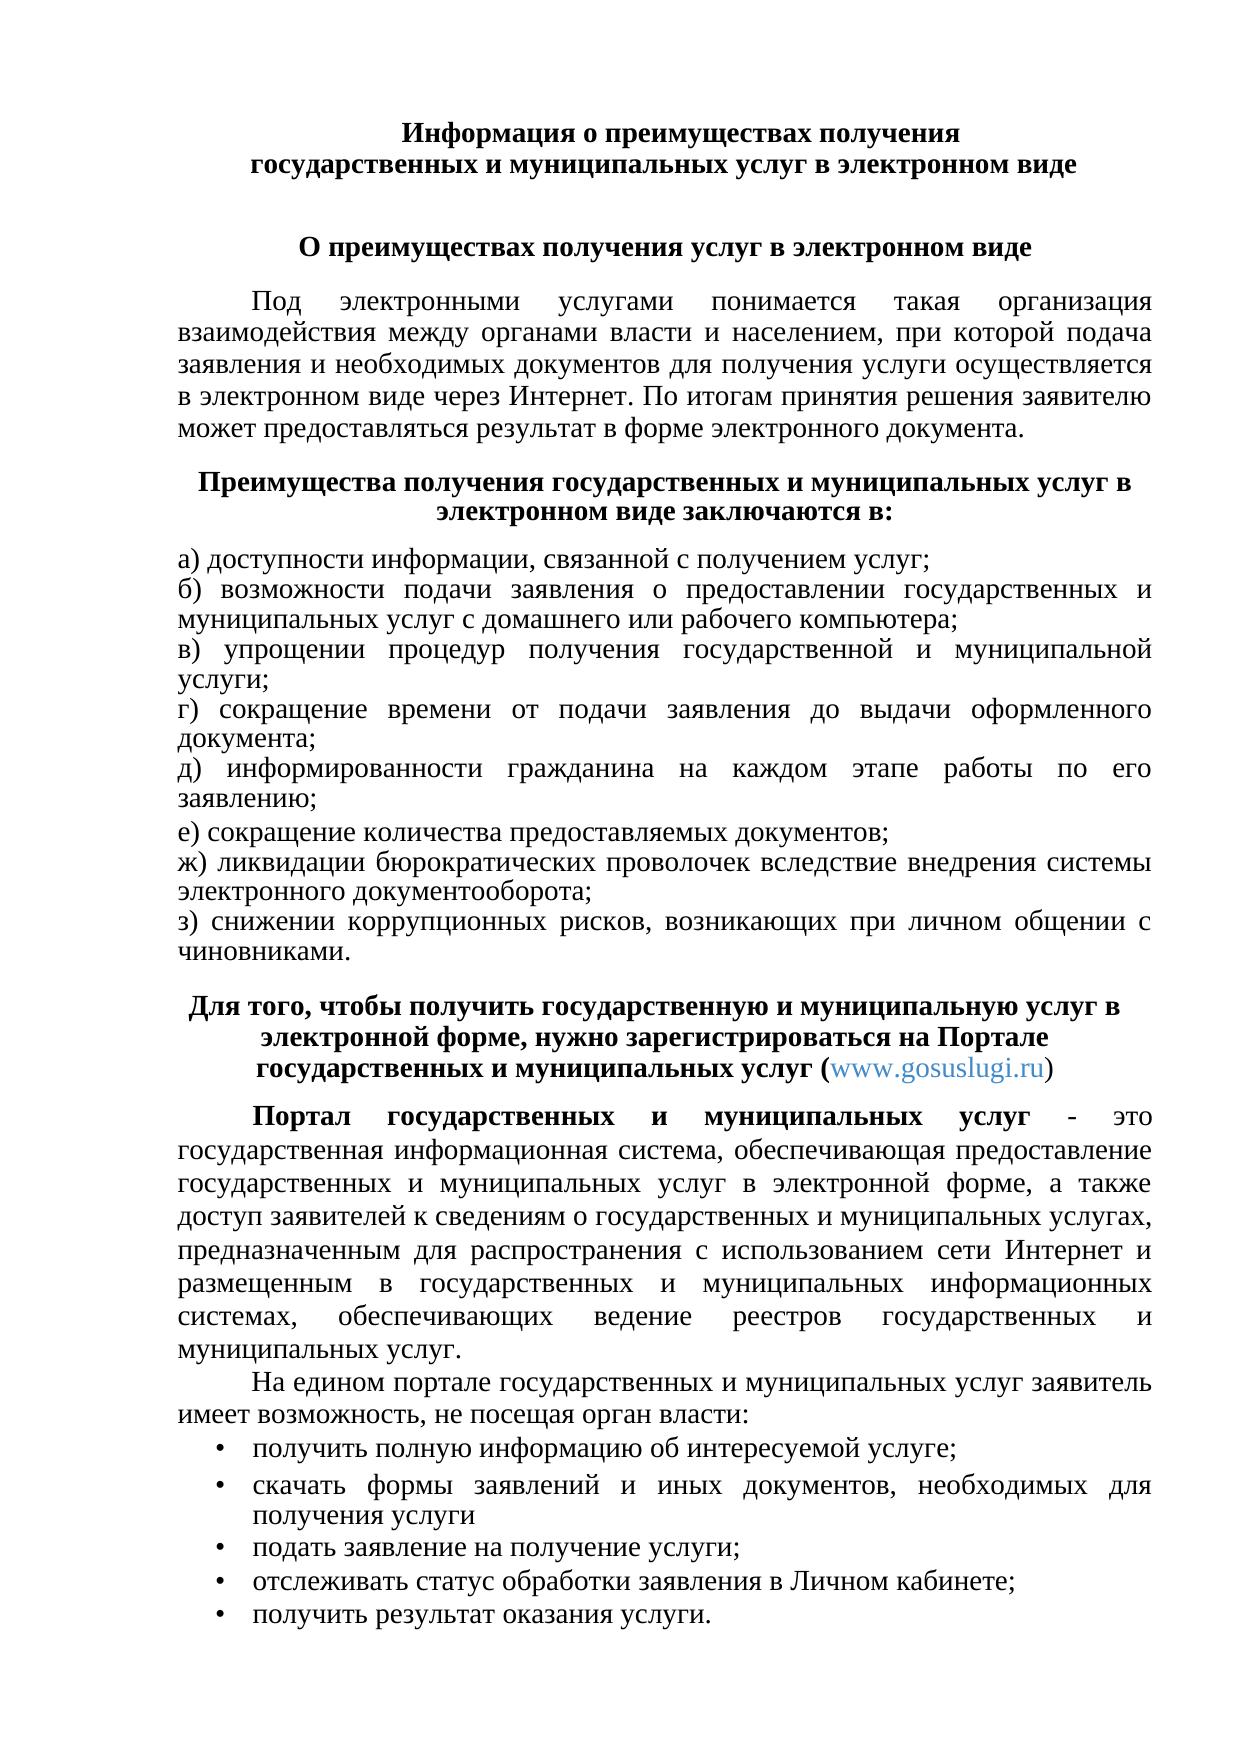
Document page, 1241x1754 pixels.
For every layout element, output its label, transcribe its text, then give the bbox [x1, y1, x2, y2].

text Под электронными услугами понимается такая организация взаимодействия между органами власти и населением, при которой подача заявления и необходимых документов для получения услуги осуществляется в электронном виде через Интернет. По итогам принятия решения заявителю может предоставляться результат в форме электронного документа. [177, 284, 1153, 444]
list подать заявление на получение услуги; [215, 1530, 1153, 1563]
text г) сокращение времени от подачи заявления до выдачи оформленного документа; [177, 694, 1153, 754]
text б) возможности подачи заявления о предоставлении государственных и муниципальных услуг с домашнего или рабочего компьютера; [177, 575, 1153, 635]
text Преимущества получения государственных и муниципальных услуг в электронном виде заключаются в: [177, 467, 1153, 526]
list скачать формы заявлений и иных документов, необходимых для получения услуги [215, 1471, 1153, 1530]
text Портал государственных и муниципальных услуг - это государственная информационная система, обеспечивающая предоставление государственных и муниципальных услуг в электронной форме, а также доступ заявителей к сведениям о государственных и муниципальных услугах, предназначенным для распространения с использованием сети Интернет и размещенным в государственных и муниципальных информационных системах, обеспечивающих ведение реестров государственных и муниципальных услуг. [177, 1099, 1153, 1365]
text з) снижении коррупционных рисков, возникающих при личном общении с чиновниками. [177, 907, 1153, 967]
text а) доступности информации, связанной с получением услуг; [177, 541, 1153, 575]
text е) сокращение количества предоставляемых документов; [177, 814, 1153, 847]
text ж) ликвидации бюрократических проволочек вследствие внедрения системы электронного документооборота; [177, 847, 1153, 907]
text На едином портале государственных и муниципальных услуг заявитель имеет возможность, не посещая орган власти: [177, 1365, 1153, 1430]
list отслеживать статус обработки заявления в Личном кабинете; [215, 1563, 1153, 1597]
text Для того, чтобы получить государственную и муниципальную услуг в электронной форме, нужно зарегистрироваться на Портале государственных и муниципальных услуг (www.gosuslugi.ru) [177, 991, 1132, 1083]
text Информация о преимуществах получения государственных и муниципальных услуг в электронном виде [250, 118, 1078, 180]
text О преимуществах получения услуг в электронном виде [298, 229, 1153, 262]
text в) упрощении процедур получения государственной и муниципальной услуги; [177, 635, 1153, 694]
list получить результат оказания услуги. [215, 1597, 1153, 1630]
list получить полную информацию об интересуемой услуге; [215, 1430, 1153, 1464]
text д) информированности гражданина на каждом этапе работы по его заявлению; [177, 754, 1153, 814]
